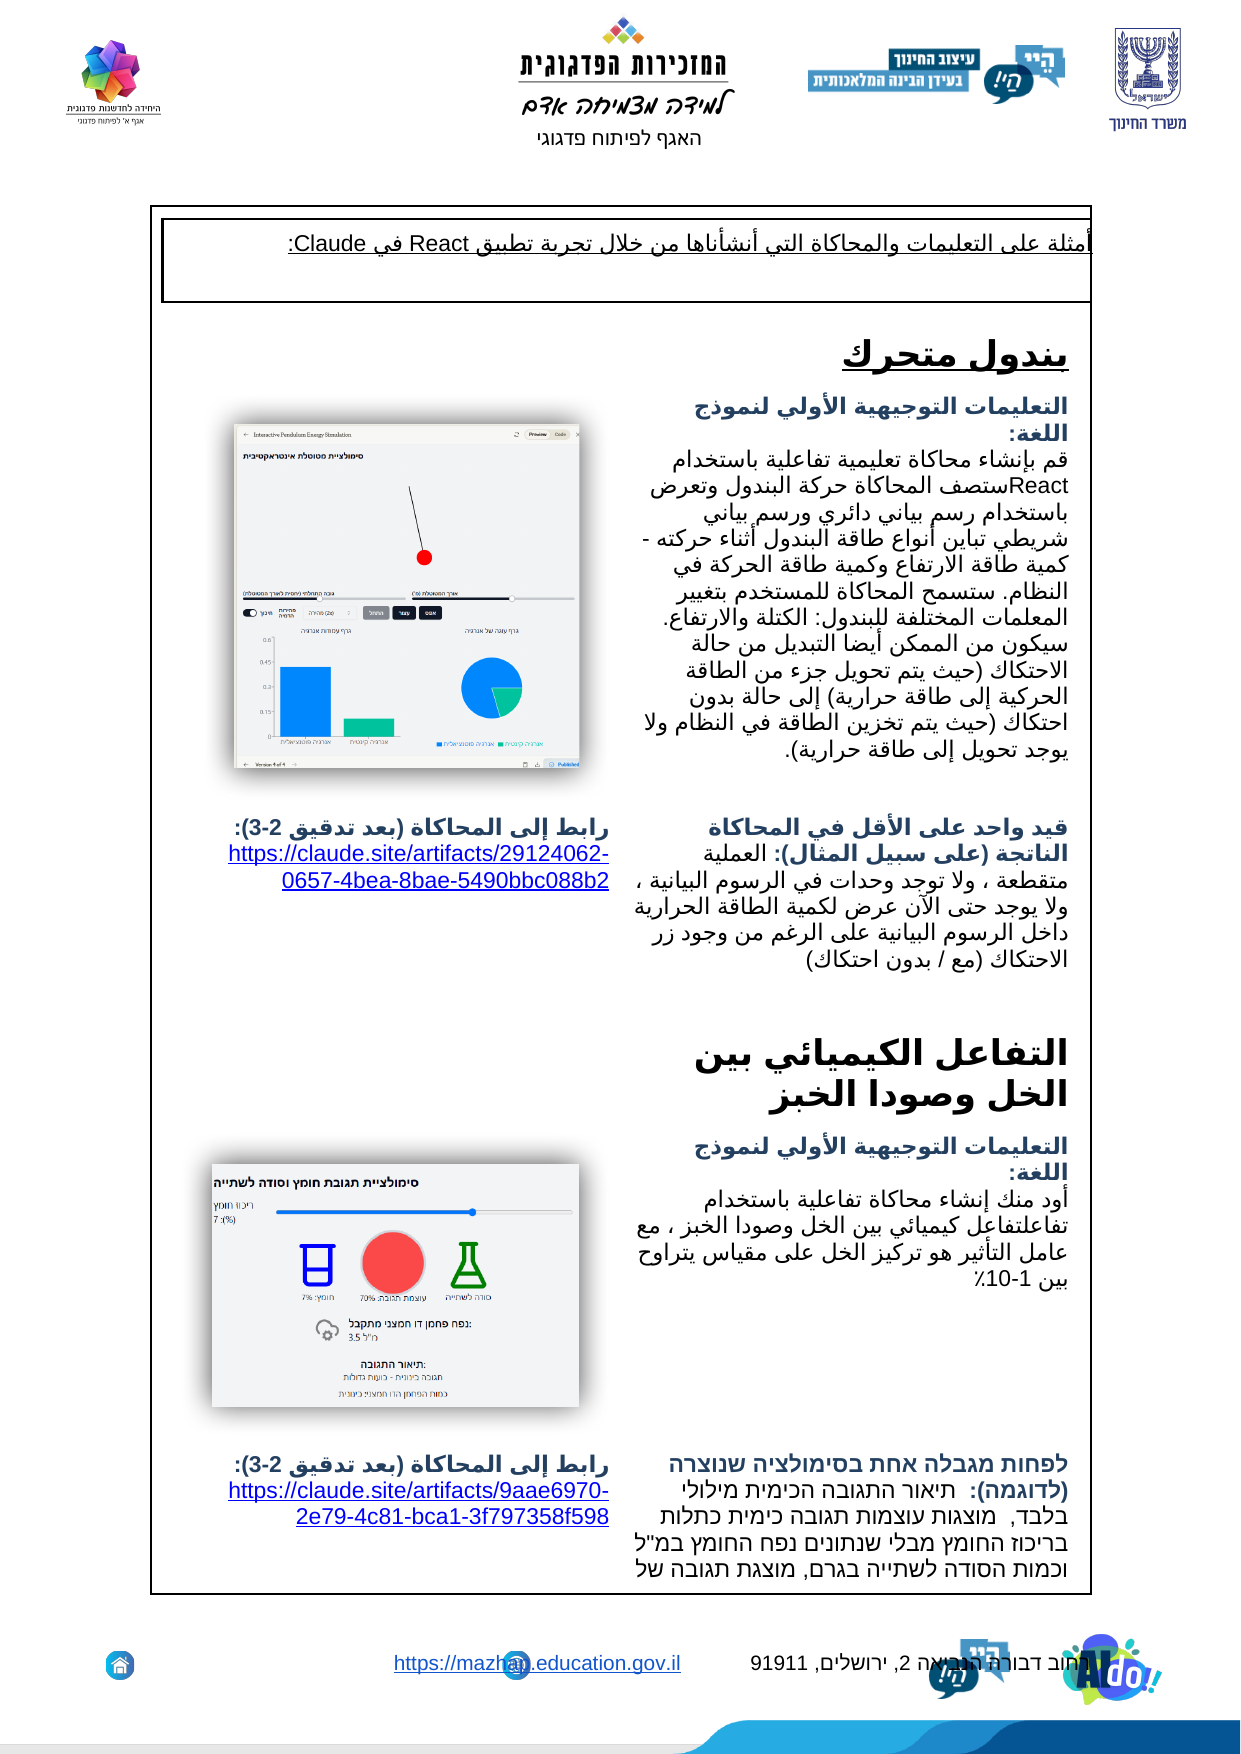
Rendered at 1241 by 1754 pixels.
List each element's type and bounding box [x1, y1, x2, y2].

picture [1090, 28, 1205, 133]
picture [489, 11, 758, 130]
picture [942, 1666, 946, 1677]
picture [234, 424, 580, 768]
picture [521, 1660, 527, 1669]
picture [212, 1164, 579, 1407]
picture [0, 1720, 1241, 1754]
picture [808, 45, 1083, 113]
picture [926, 1639, 1027, 1708]
picture [64, 40, 161, 130]
picture [962, 1670, 966, 1682]
table_header [152, 207, 1090, 1593]
picture [502, 1651, 531, 1672]
picture [1051, 1659, 1056, 1668]
picture [502, 1673, 531, 1680]
picture [106, 1651, 135, 1680]
picture [1051, 1626, 1169, 1708]
